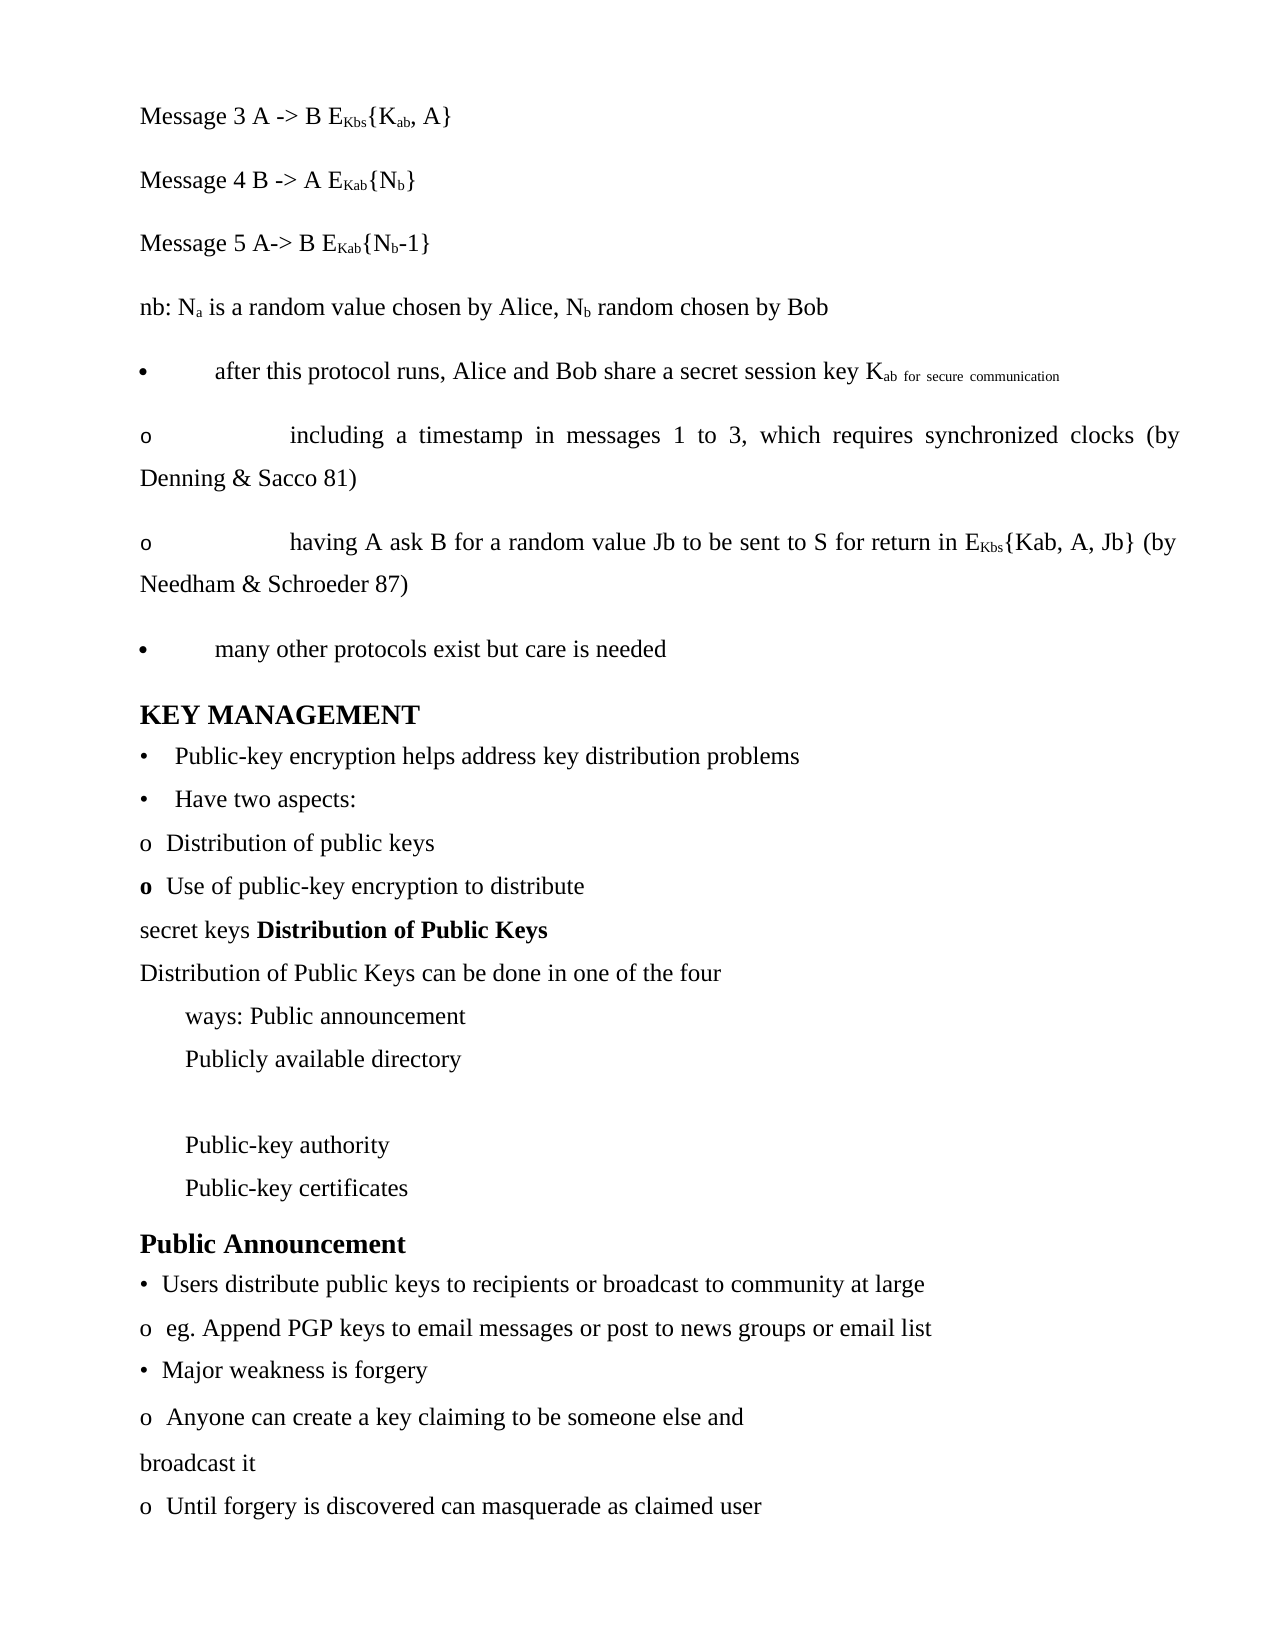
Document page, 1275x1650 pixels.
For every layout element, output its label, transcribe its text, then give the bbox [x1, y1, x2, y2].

text Public-key authority Public-key certificates [185, 1130, 409, 1202]
list Have two aspects: [139, 784, 1248, 812]
list having A ask B for a random value Jb to be sent to S for return in EKbs{Kab, A, Jb} (by Needham & Schroeder 87) [139, 527, 1182, 598]
list many other protocols exist but care is needed [139, 634, 1248, 662]
list Users distribute public keys to recipients or broadcast to community at large [139, 1269, 1248, 1298]
list Distribution of public keys [139, 828, 1248, 856]
list Public-key encryption helps address key distribution problems [139, 741, 1248, 769]
list eg. Append PGP keys to email messages or post to news groups or email list [139, 1313, 1248, 1341]
list Anyone can create a key claiming to be someone else and broadcast it [139, 1402, 845, 1477]
list after this protocol runs, Alice and Bob share a secret session key Kab for secure communication [139, 356, 1248, 385]
list including a timestamp in messages 1 to 3, which requires synchronized clocks (by Denning & Sacco 81) [139, 420, 1182, 491]
list Major weakness is forgery [139, 1356, 1248, 1384]
text Message 3 A -> B EKbs{Kab, A} Message 4 B -> A EKab{Nb} Message 5 A-> B EKab{Nb-1} [139, 101, 460, 257]
list Use of public-key encryption to distribute secret keys Distribution of Public Keys [139, 871, 649, 943]
subtitle Public Announcement [139, 1227, 1248, 1259]
text Distribution of Public Keys can be done in one of the four ways: Public announcement [139, 958, 785, 1030]
subtitle KEY MANAGEMENT [139, 698, 1248, 731]
list Until forgery is discovered can masquerade as claimed user [139, 1494, 1248, 1519]
text nb: Na is a random value chosen by Alice, Nb random chosen by Bob [139, 292, 1248, 321]
text Publicly available directory [185, 1044, 1248, 1073]
